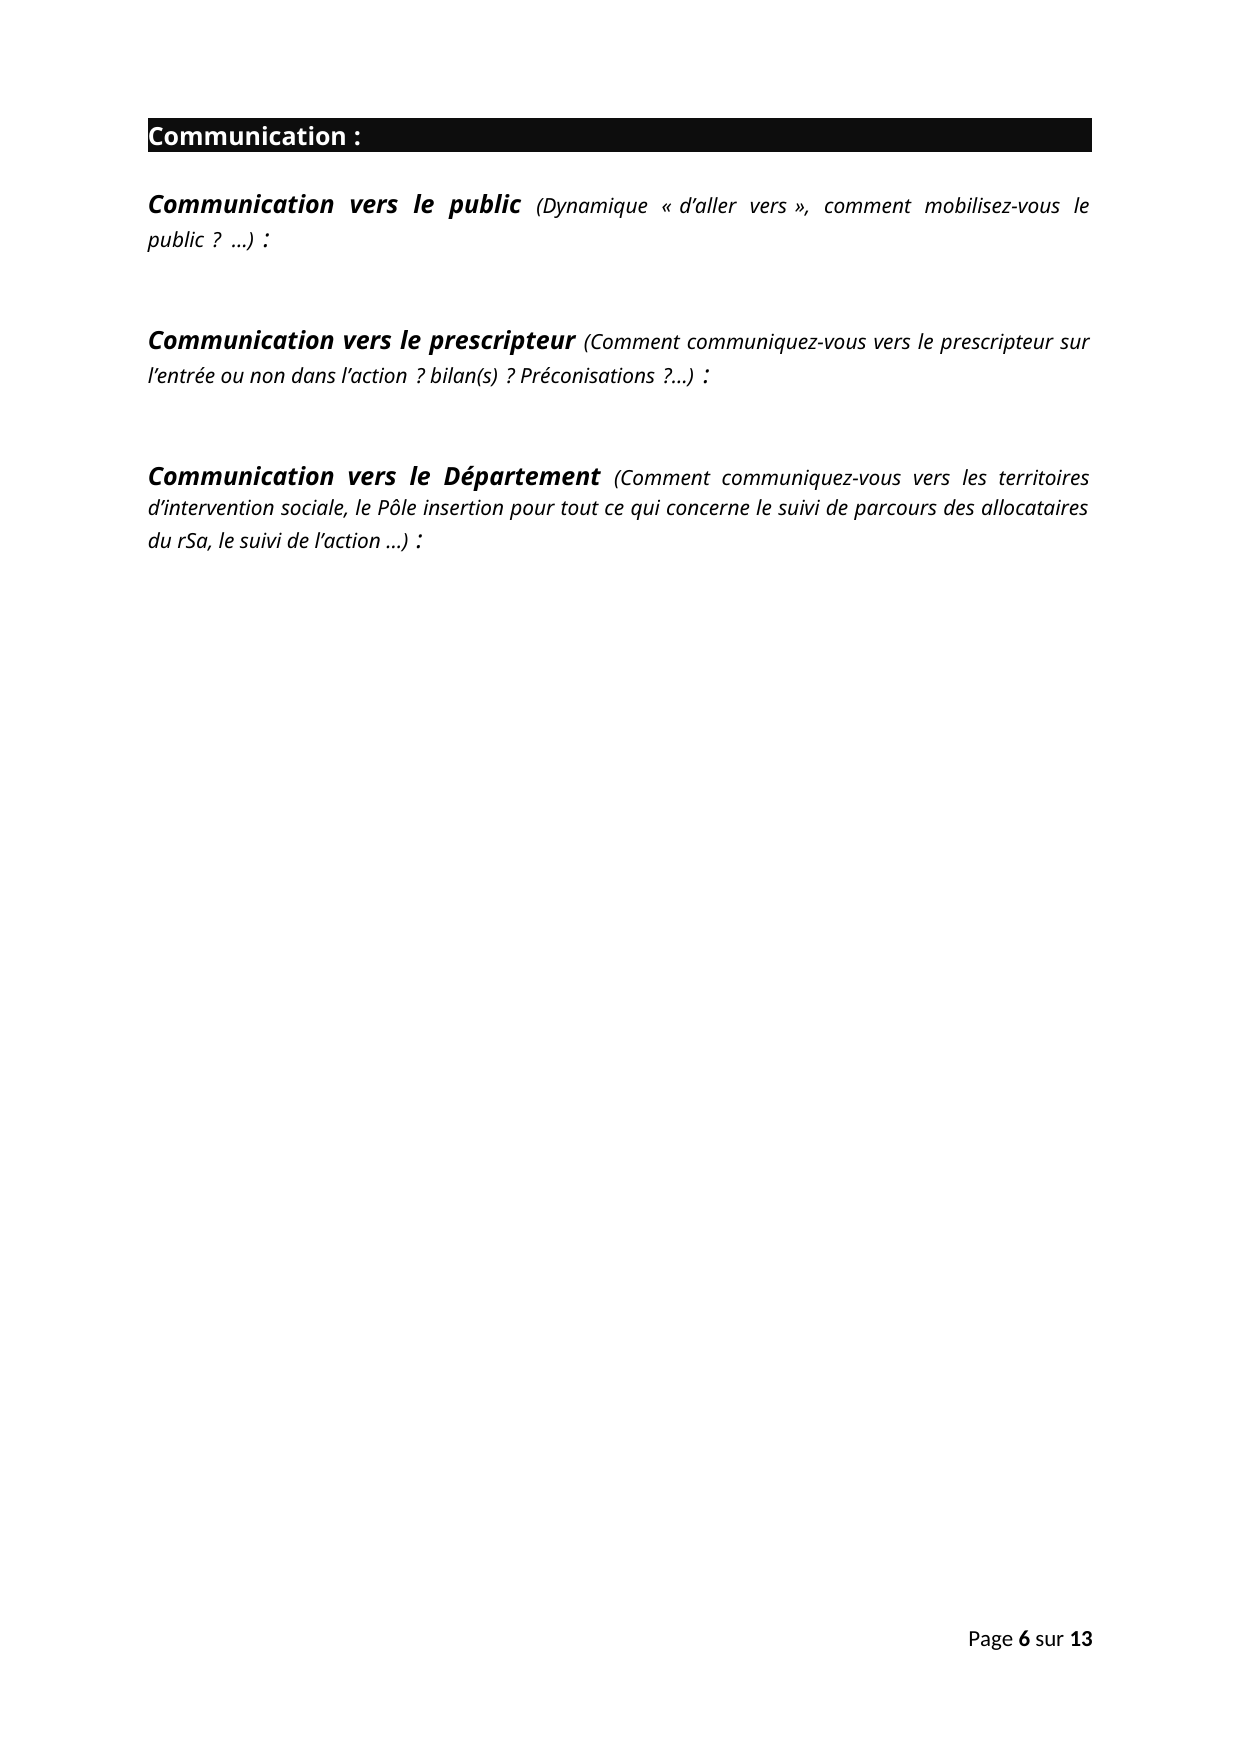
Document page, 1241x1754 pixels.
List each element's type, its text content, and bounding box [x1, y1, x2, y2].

text Communication vers le prescripteur (Comment communiquez-vous vers le prescripteur sur l’entrée ou non dans l’action ? bilan(s) ? Préconisations ?…) : [148, 322, 1092, 391]
text Communication : [148, 118, 1092, 152]
text Communication vers le public (Dynamique « d’aller vers », comment mobilisez-vous le public ? …) : [148, 186, 1092, 254]
text Communication vers le Département (Comment communiquez-vous vers les territoires d’intervention sociale, le Pôle insertion pour tout ce qui concerne le suivi de parcours des allocataires du rSa, le suivi de l’action …) : [148, 459, 1092, 555]
